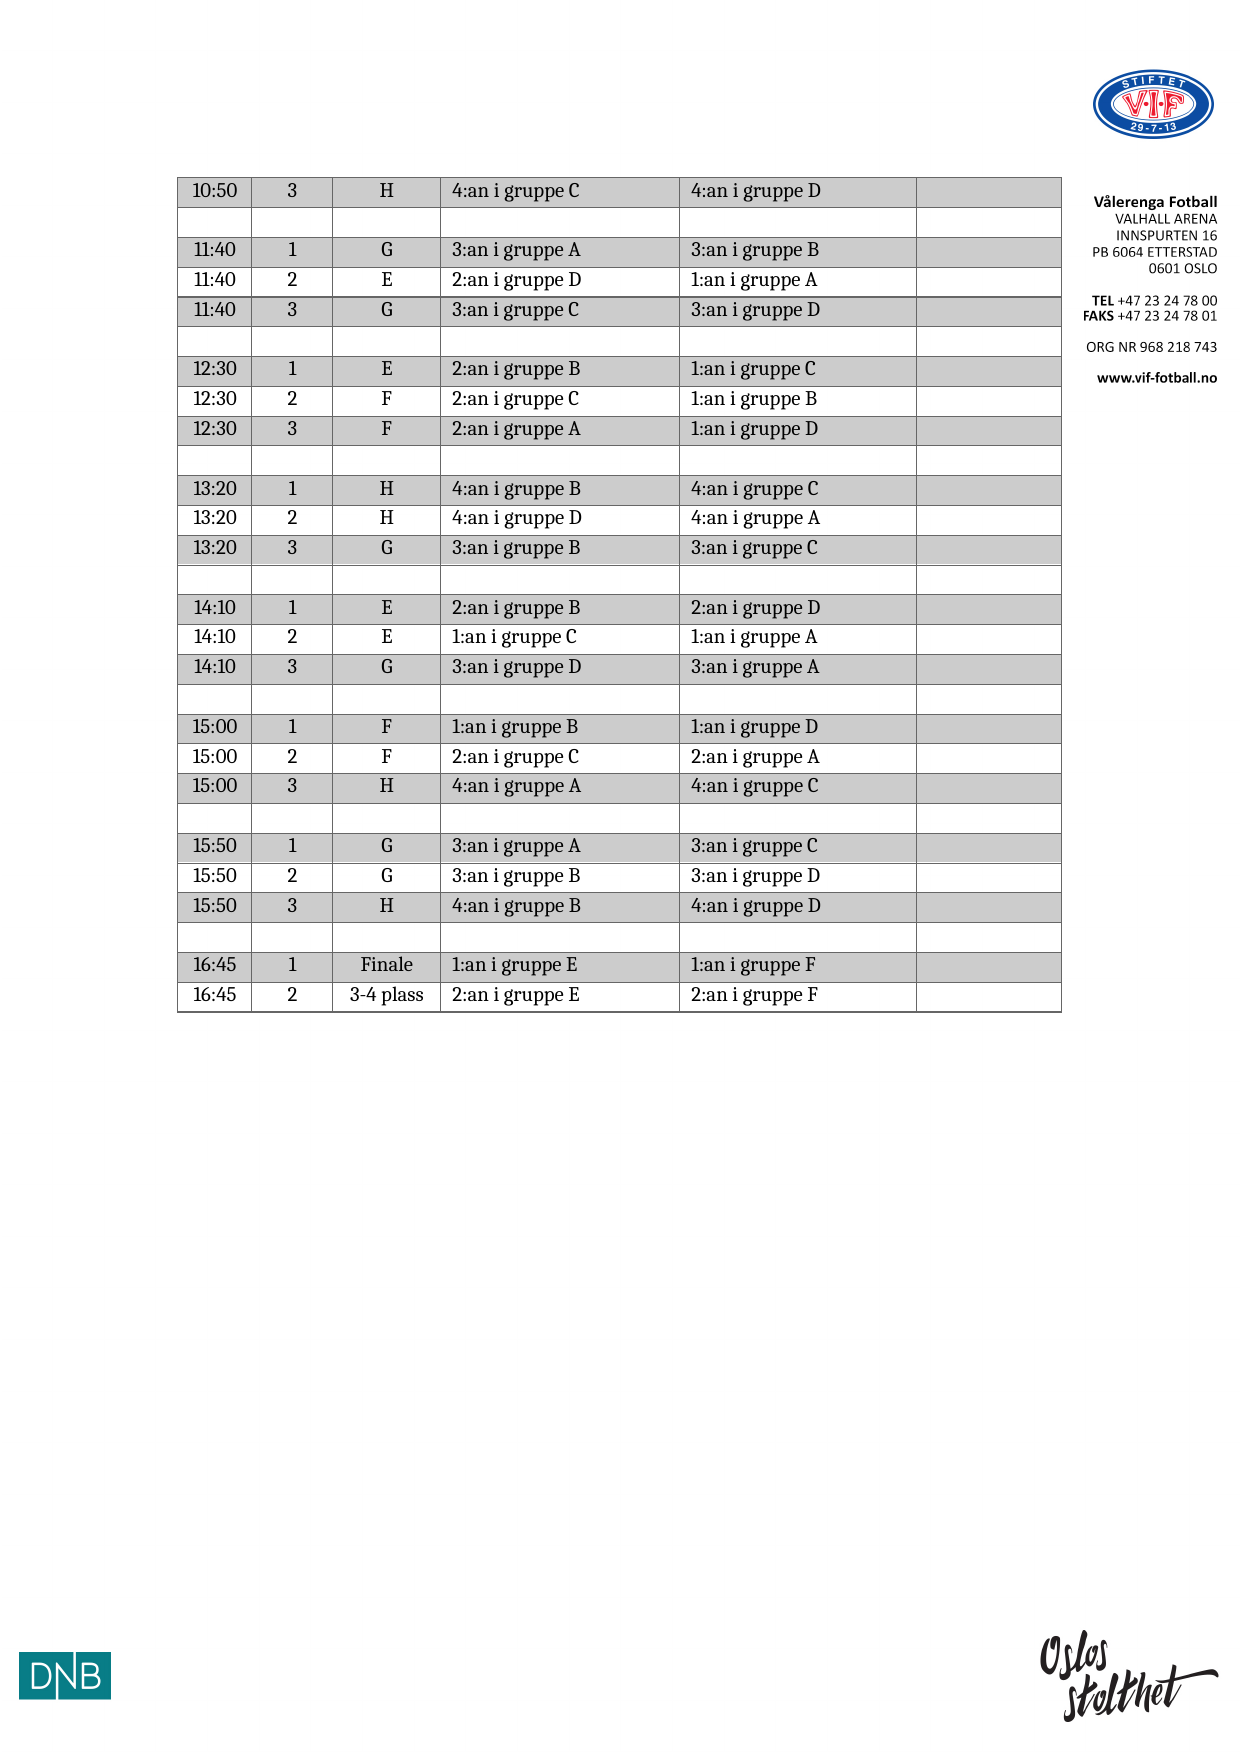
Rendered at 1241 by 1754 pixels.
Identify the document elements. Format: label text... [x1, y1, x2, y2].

table_cell 1:an i gruppe B [680, 387, 916, 416]
table_cell [917, 893, 1061, 922]
table_cell 15:00 [178, 744, 251, 773]
table_cell 2 [252, 506, 332, 535]
table_cell 2 [252, 268, 332, 296]
table_cell [680, 566, 916, 594]
table_cell F [333, 744, 440, 773]
table_cell 3 [252, 178, 332, 207]
table_cell 3:an i gruppe B [441, 864, 679, 892]
table_cell [178, 566, 251, 594]
table_cell 2:an i gruppe C [441, 387, 679, 416]
table_cell [441, 685, 679, 713]
table_cell G [333, 834, 440, 862]
table_cell [680, 208, 916, 237]
table_cell 1 [252, 953, 332, 982]
table_cell [917, 178, 1061, 207]
table_cell 11:40 [178, 238, 251, 267]
table_cell G [333, 864, 440, 892]
table_cell [917, 327, 1061, 356]
table_cell 1 [252, 238, 332, 267]
table_cell Finale [333, 953, 440, 982]
table_cell 14:10 [178, 625, 251, 654]
table_cell [917, 417, 1061, 445]
table_cell [333, 327, 440, 356]
table_cell 15:50 [178, 893, 251, 922]
table_cell 15:00 [178, 774, 251, 803]
table_cell 3 [252, 536, 332, 564]
table_cell 3:an i gruppe A [680, 655, 916, 684]
table_cell [333, 446, 440, 475]
table_cell E [333, 625, 440, 654]
table_cell F [333, 417, 440, 445]
table_cell 1 [252, 715, 332, 743]
table_cell [333, 566, 440, 594]
table_cell 4:an i gruppe A [680, 506, 916, 535]
picture [1, 0, 1241, 1752]
table_cell [252, 327, 332, 356]
table_cell [333, 923, 440, 952]
table_cell [252, 566, 332, 594]
table_cell 3:an i gruppe D [680, 298, 916, 326]
table_cell [917, 923, 1061, 952]
table_cell 4:an i gruppe C [441, 178, 679, 207]
table_cell 4:an i gruppe D [680, 178, 916, 207]
table_cell [333, 804, 440, 833]
table_cell [680, 923, 916, 952]
table_cell [680, 446, 916, 475]
table_cell 4:an i gruppe A [441, 774, 679, 803]
table_cell 1:an i gruppe A [680, 268, 916, 296]
table_cell 3-4 plass [333, 983, 440, 1011]
table_cell 2:an i gruppe A [441, 417, 679, 445]
table_cell 3:an i gruppe B [441, 536, 679, 564]
table_cell 2 [252, 625, 332, 654]
table_cell G [333, 536, 440, 564]
table_cell 2:an i gruppe D [441, 268, 679, 296]
table_cell [917, 566, 1061, 594]
table_cell 12:30 [178, 357, 251, 386]
table_cell G [333, 238, 440, 267]
table_cell [917, 864, 1061, 892]
table_cell 1:an i gruppe C [441, 625, 679, 654]
table_cell 2 [252, 744, 332, 773]
table_cell G [333, 298, 440, 326]
table_cell 3:an i gruppe D [441, 655, 679, 684]
table_cell [441, 923, 679, 952]
table_cell [178, 446, 251, 475]
table_cell [333, 208, 440, 237]
table_cell 12:30 [178, 417, 251, 445]
table_cell [333, 685, 440, 713]
table_cell H [333, 893, 440, 922]
table_cell 1:an i gruppe B [441, 715, 679, 743]
table_cell [917, 506, 1061, 535]
table_cell [917, 476, 1061, 505]
table_cell H [333, 476, 440, 505]
table_cell 14:10 [178, 655, 251, 684]
table_cell E [333, 268, 440, 296]
table_cell 2 [252, 387, 332, 416]
table_cell H [333, 774, 440, 803]
table_cell [917, 357, 1061, 386]
table_cell 4:an i gruppe D [680, 893, 916, 922]
table_cell 3 [252, 417, 332, 445]
table_cell [441, 566, 679, 594]
table_cell [917, 446, 1061, 475]
table_cell 16:45 [178, 953, 251, 982]
table_cell [252, 208, 332, 237]
table_cell 1 [252, 357, 332, 386]
table_cell [252, 685, 332, 713]
table_cell [917, 595, 1061, 624]
table_cell [917, 953, 1061, 982]
table_cell 11:40 [178, 268, 251, 296]
table_cell [917, 685, 1061, 713]
table_cell 2:an i gruppe A [680, 744, 916, 773]
table_cell 13:20 [178, 536, 251, 564]
table_cell 4:an i gruppe C [680, 774, 916, 803]
table_cell 3:an i gruppe D [680, 864, 916, 892]
table_cell [917, 625, 1061, 654]
table_cell [178, 923, 251, 952]
table_cell [917, 834, 1061, 862]
table_cell [917, 387, 1061, 416]
table_cell 3:an i gruppe C [680, 834, 916, 862]
table_cell [252, 446, 332, 475]
table_cell 3 [252, 655, 332, 684]
table_cell 2:an i gruppe C [441, 744, 679, 773]
table_cell [680, 804, 916, 833]
table_cell F [333, 715, 440, 743]
table_cell [178, 804, 251, 833]
table_cell 3:an i gruppe C [441, 298, 679, 326]
table_cell 4:an i gruppe D [441, 506, 679, 535]
table_cell 3 [252, 298, 332, 326]
table_cell [178, 208, 251, 237]
table_cell 2:an i gruppe B [441, 595, 679, 624]
table_cell G [333, 655, 440, 684]
table_cell 1:an i gruppe D [680, 715, 916, 743]
table_cell 15:50 [178, 864, 251, 892]
table_cell 13:20 [178, 476, 251, 505]
table_cell [917, 536, 1061, 564]
table_cell [917, 208, 1061, 237]
table_cell 3:an i gruppe B [680, 238, 916, 267]
table_cell 4:an i gruppe C [680, 476, 916, 505]
table_cell 1:an i gruppe F [680, 953, 916, 982]
table_cell [917, 268, 1061, 296]
table_cell 1 [252, 476, 332, 505]
table_cell 1:an i gruppe A [680, 625, 916, 654]
table_cell 3 [252, 774, 332, 803]
table_cell [178, 327, 251, 356]
table_cell 1:an i gruppe E [441, 953, 679, 982]
table_cell [441, 446, 679, 475]
table_cell [680, 685, 916, 713]
table_cell [917, 298, 1061, 326]
table_cell 2:an i gruppe E [441, 983, 679, 1011]
table_cell F [333, 387, 440, 416]
table_cell 11:40 [178, 298, 251, 326]
table_cell 2 [252, 864, 332, 892]
table_cell 14:10 [178, 595, 251, 624]
table_cell 1:an i gruppe C [680, 357, 916, 386]
table_cell 3:an i gruppe A [441, 238, 679, 267]
table_cell 1 [252, 834, 332, 862]
table_cell 2 [252, 983, 332, 1011]
table_cell 3 [252, 893, 332, 922]
table_cell [917, 983, 1061, 1011]
table_cell 15:50 [178, 834, 251, 862]
table_cell [917, 744, 1061, 773]
table_cell [917, 715, 1061, 743]
table_cell 16:45 [178, 983, 251, 1011]
table_cell 2:an i gruppe D [680, 595, 916, 624]
table_cell H [333, 506, 440, 535]
table_cell 12:30 [178, 387, 251, 416]
table_cell E [333, 595, 440, 624]
table_cell 3:an i gruppe A [441, 834, 679, 862]
table_cell [917, 774, 1061, 803]
table_cell 1 [252, 595, 332, 624]
table_cell [917, 238, 1061, 267]
table_cell [441, 327, 679, 356]
table_cell 15:00 [178, 715, 251, 743]
table_cell [178, 685, 251, 713]
table_cell 3:an i gruppe C [680, 536, 916, 564]
table_cell E [333, 357, 440, 386]
table_cell [252, 923, 332, 952]
table_cell 2:an i gruppe F [680, 983, 916, 1011]
table_cell [441, 804, 679, 833]
table_cell [917, 655, 1061, 684]
table_cell H [333, 178, 440, 207]
table_cell 10:50 [178, 178, 251, 207]
table_cell [917, 804, 1061, 833]
table_cell [441, 208, 679, 237]
table_cell [680, 327, 916, 356]
table_cell 13:20 [178, 506, 251, 535]
table_cell 2:an i gruppe B [441, 357, 679, 386]
table_cell 4:an i gruppe B [441, 476, 679, 505]
table_cell 1:an i gruppe D [680, 417, 916, 445]
table_cell [252, 804, 332, 833]
table_cell 4:an i gruppe B [441, 893, 679, 922]
